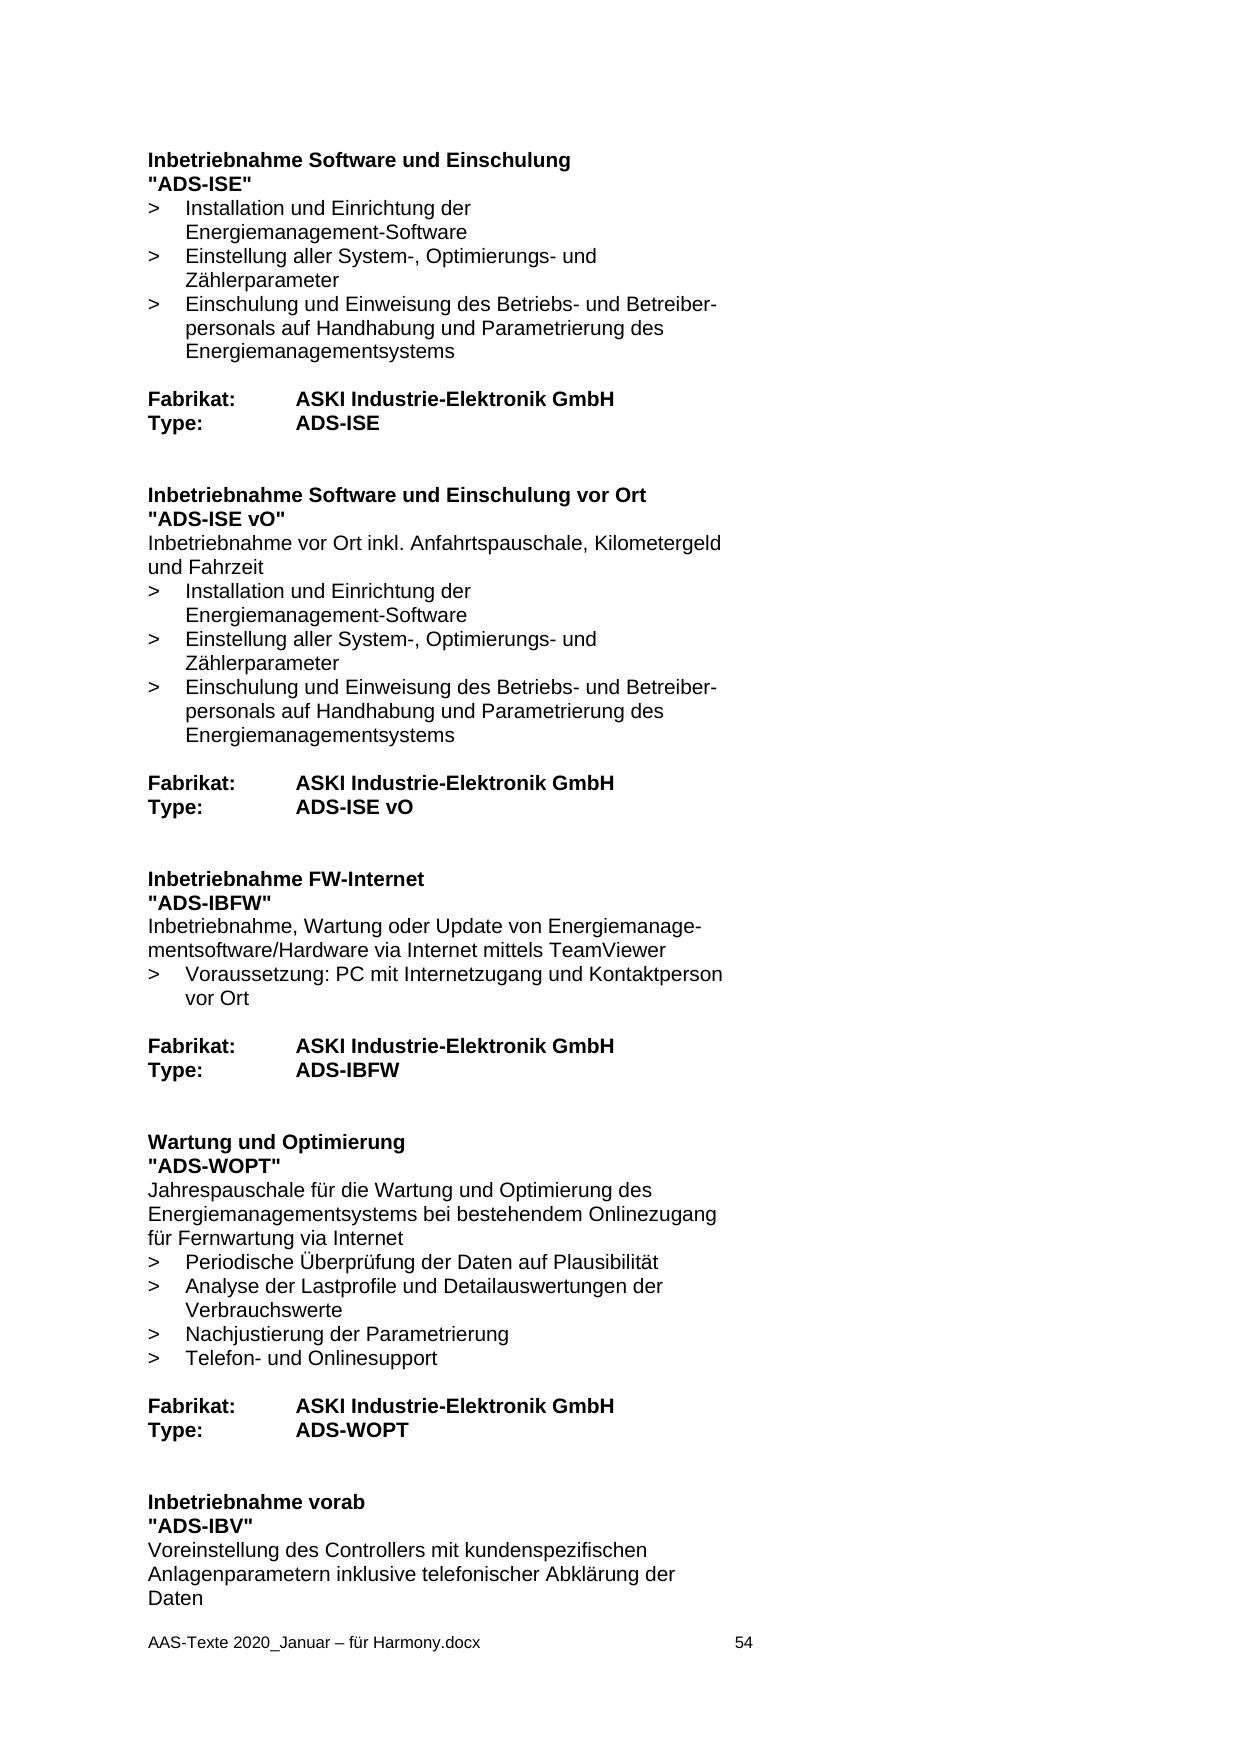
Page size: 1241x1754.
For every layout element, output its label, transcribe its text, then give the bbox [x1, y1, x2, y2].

text Fabrikat: ASKI Industrie-Elektronik GmbH [148, 1034, 753, 1058]
text Inbetriebnahme Software und Einschulung vor Ort [148, 483, 753, 507]
text Voreinstellung des Controllers mit kundenspezifischen [148, 1538, 753, 1562]
list Telefon- und Onlinesupport [148, 1346, 753, 1369]
text "ADS-IBFW" [148, 890, 753, 914]
text Type: ADS-IBFW [148, 1058, 753, 1082]
list Einschulung und Einweisung des Betriebs- und Betreiber-personals auf Handhabung und Parametrierung des Energiemanagementsystems [148, 291, 753, 363]
text Anlagenparametern inklusive telefonischer Abklärung der Daten [148, 1562, 753, 1609]
text Inbetriebnahme vorab [148, 1490, 753, 1514]
text "ADS-ISE vO" [148, 507, 753, 531]
list Periodische Überprüfung der Daten auf Plausibilität [148, 1250, 753, 1274]
text Type: ADS-ISE [148, 411, 753, 435]
list Voraussetzung: PC mit Internetzugang und Kontaktperson vor Ort [148, 962, 753, 1010]
list Installation und Einrichtung der Energiemanagement-Software [148, 579, 753, 627]
text Jahrespauschale für die Wartung und Optimierung des Energiemanagementsystems bei bestehendem Onlinezugang für Fernwartung via Internet [148, 1178, 753, 1250]
text Inbetriebnahme FW-Internet [148, 866, 753, 890]
text Wartung und Optimierung [148, 1130, 753, 1154]
list Nachjustierung der Parametrierung [148, 1322, 753, 1346]
list Einstellung aller System-, Optimierungs- und Zählerparameter [148, 627, 753, 675]
text "ADS-WOPT" [148, 1154, 753, 1178]
text Fabrikat: ASKI Industrie-Elektronik GmbH [148, 387, 753, 411]
text Fabrikat: ASKI Industrie-Elektronik GmbH [148, 771, 753, 794]
text "ADS-IBV" [148, 1514, 753, 1538]
text Type: ADS-ISE vO [148, 794, 753, 818]
text Inbetriebnahme vor Ort inkl. Anfahrtspauschale, Kilometergeld und Fahrzeit [148, 531, 753, 579]
list Analyse der Lastprofile und Detailauswertungen der Verbrauchswerte [148, 1274, 753, 1322]
list Einstellung aller System-, Optimierungs- und Zählerparameter [148, 243, 753, 291]
text Inbetriebnahme, Wartung oder Update von Energiemanage-mentsoftware/Hardware via Internet mittels TeamViewer [148, 914, 753, 962]
text Fabrikat: ASKI Industrie-Elektronik GmbH [148, 1393, 753, 1417]
list Installation und Einrichtung der Energiemanagement-Software [148, 196, 753, 243]
text Inbetriebnahme Software und Einschulung [148, 148, 753, 172]
list Einschulung und Einweisung des Betriebs- und Betreiber-personals auf Handhabung und Parametrierung des Energiemanagementsystems [148, 675, 753, 747]
text "ADS-ISE" [148, 172, 753, 196]
text Type: ADS-WOPT [148, 1417, 753, 1441]
